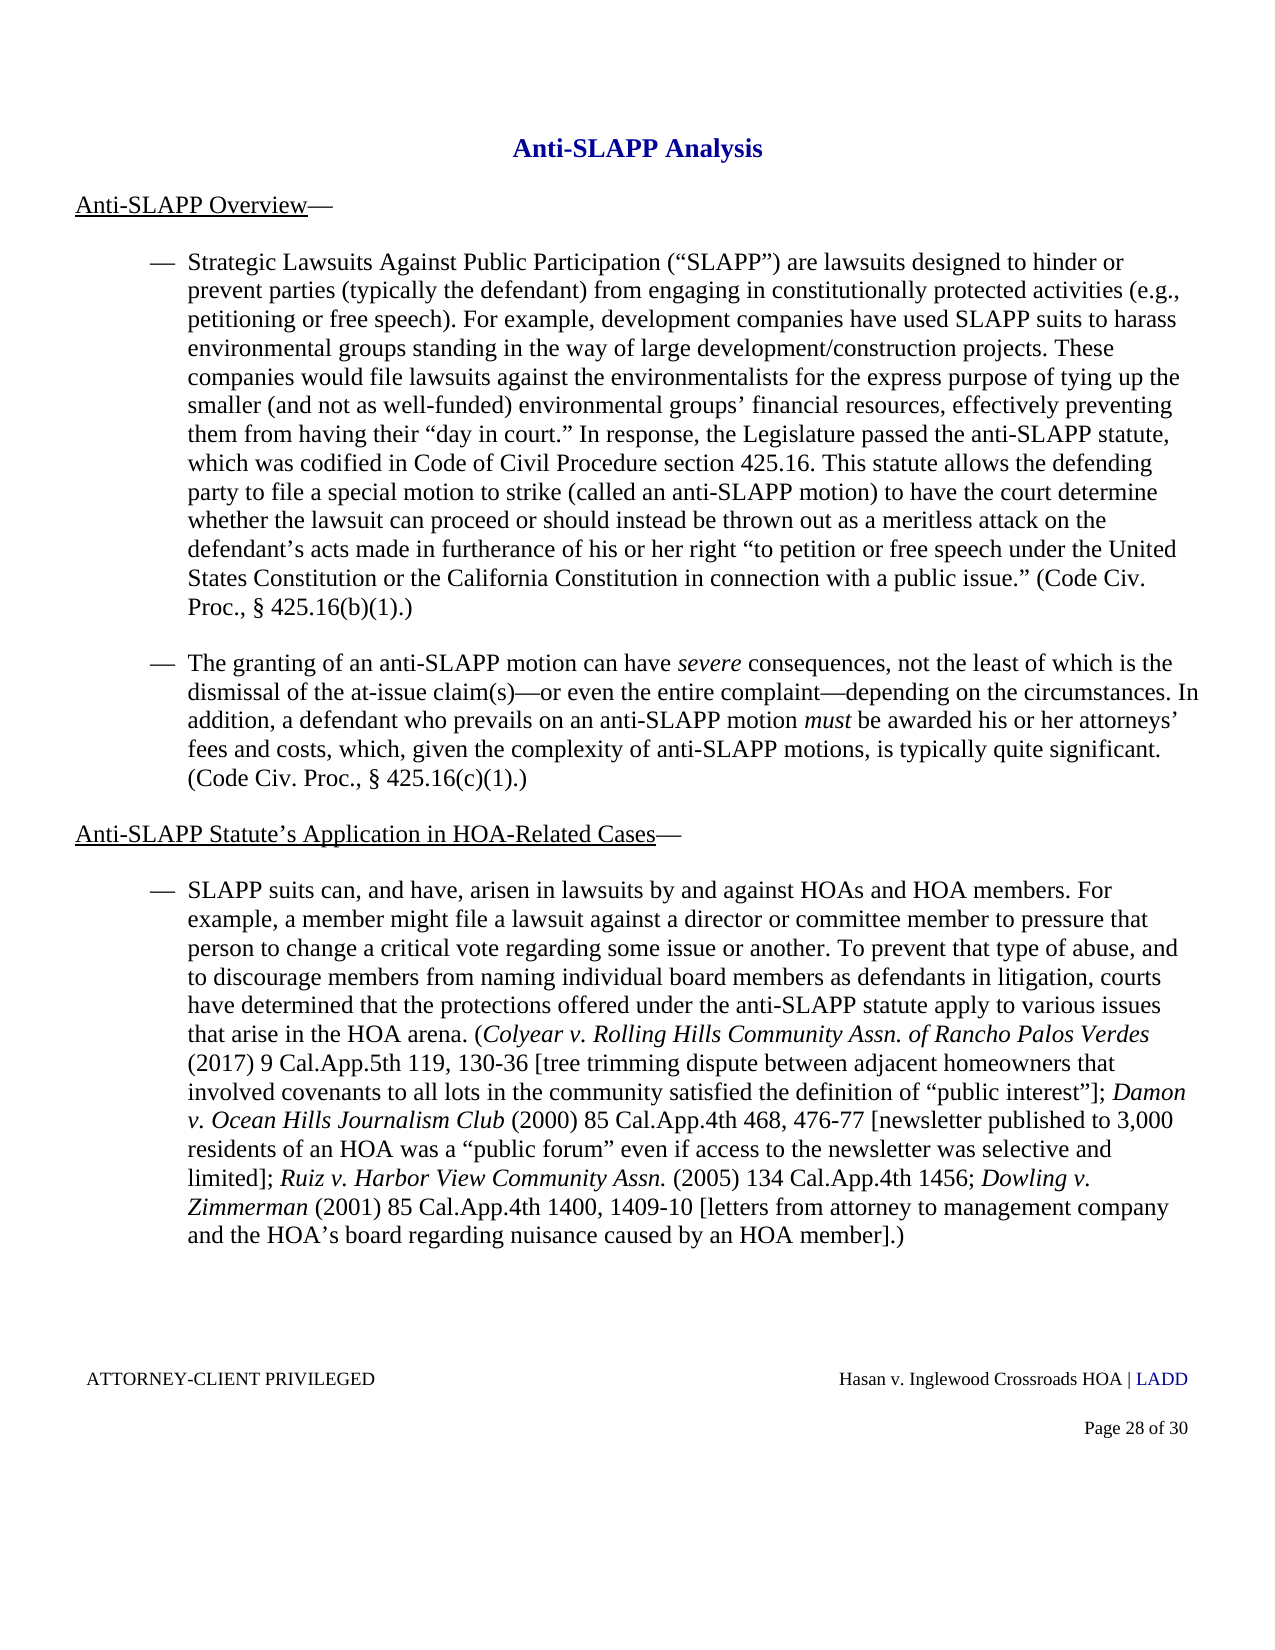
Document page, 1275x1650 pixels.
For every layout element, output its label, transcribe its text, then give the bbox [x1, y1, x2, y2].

subtitle Anti-SLAPP Analysis [75, 101, 1200, 163]
text Anti-SLAPP Statute’s Application in HOA-Related Cases— [75, 819, 1200, 848]
text — SLAPP suits can, and have, arisen in lawsuits by and against HOAs and HOA members. For example, a member might file a lawsuit against a director or committee member to pressure that person to change a critical vote regarding some issue or another. To prevent that type of abuse, and to discourage members from naming individual board members as defendants in litigation, courts have determined that the protections offered under the anti-SLAPP statute apply to various issues that arise in the HOA arena. (Colyear v. Rolling Hills Community Assn. of Rancho Palos Verdes (2017) 9 Cal.App.5th 119, 130-36 [tree trimming dispute between adjacent homeowners that involved covenants to all lots in the community satisfied the definition of “public interest”]; Damon v. Ocean Hills Journalism Club (2000) 85 Cal.App.4th 468, 476-77 [newsletter published to 3,000 residents of an HOA was a “public forum” even if access to the newsletter was selective and limited]; Ruiz v. Harbor View Community Assn. (2005) 134 Cal.App.4th 1456; Dowling v. Zimmerman (2001) 85 Cal.App.4th 1400, 1409-10 [letters from attorney to management company and the HOA’s board regarding nuisance caused by an HOA member].) [150, 875, 1200, 1249]
text Anti-SLAPP Overview— [75, 190, 1200, 219]
text — Strategic Lawsuits Against Public Participation (“SLAPP”) are lawsuits designed to hinder or prevent parties (typically the defendant) from engaging in constitutionally protected activities (e.g., petitioning or free speech). For example, development companies have used SLAPP suits to harass environmental groups standing in the way of large development/construction projects. These companies would file lawsuits against the environmentalists for the express purpose of tying up the smaller (and not as well-funded) environmental groups’ financial resources, effectively preventing them from having their “day in court.” In response, the Legislature passed the anti-SLAPP statute, which was codified in Code of Civil Procedure section 425.16. This statute allows the defending party to file a special motion to strike (called an anti-SLAPP motion) to have the court determine whether the lawsuit can proceed or should instead be thrown out as a meritless attack on the defendant’s acts made in furtherance of his or her right “to petition or free speech under the United States Constitution or the California Constitution in connection with a public issue.” (Code Civ. Proc., § 425.16(b)(1).) [150, 247, 1200, 620]
text — The granting of an anti-SLAPP motion can have severe consequences, not the least of which is the dismissal of the at-issue claim(s)—or even the entire complaint—depending on the circumstances. In addition, a defendant who prevails on an anti-SLAPP motion must be awarded his or her attorneys’ fees and costs, which, given the complexity of anti-SLAPP motions, is typically quite significant. (Code Civ. Proc., § 425.16(c)(1).) [150, 648, 1200, 792]
